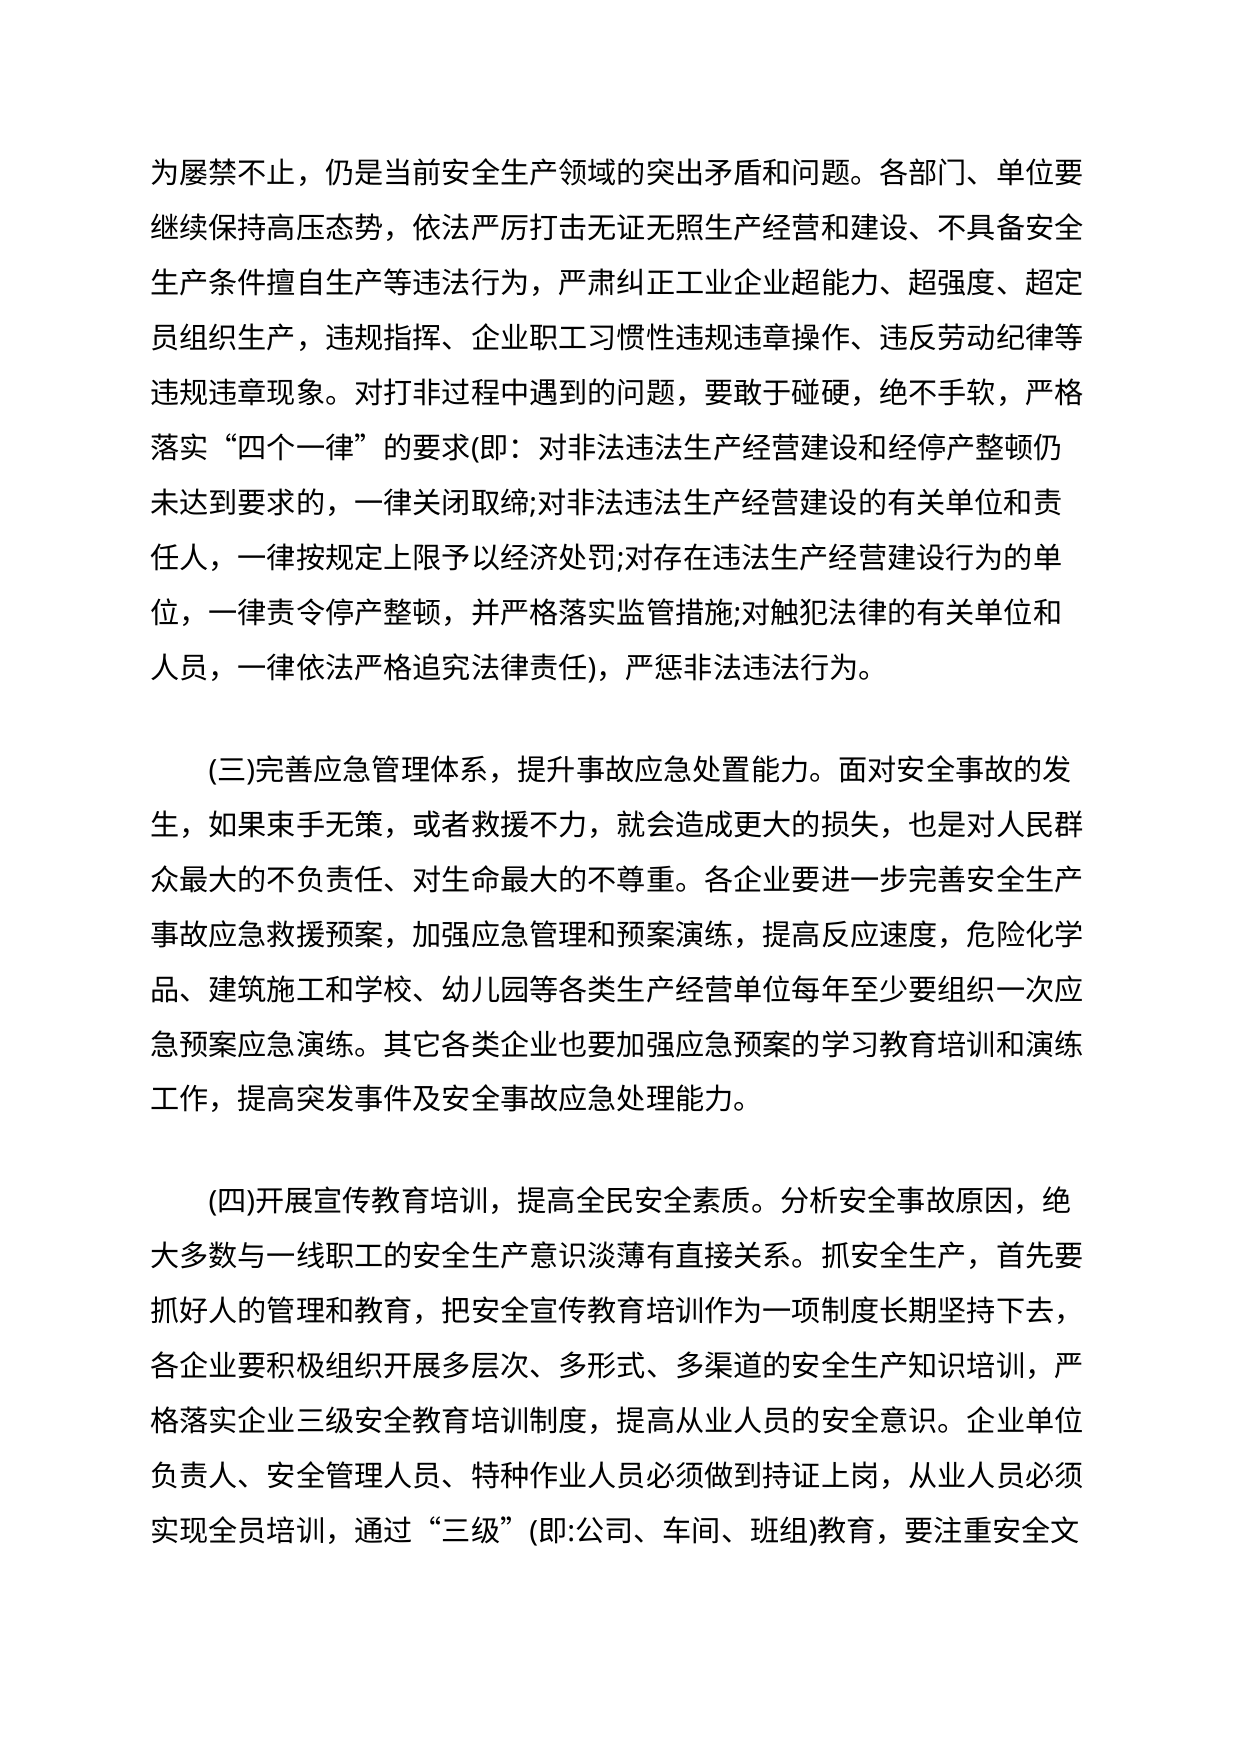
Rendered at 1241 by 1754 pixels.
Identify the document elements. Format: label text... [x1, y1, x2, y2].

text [150, 150, 1090, 687]
text (三)完善应急管理体系，提升事故应急处置能力。面对安全事故的发生，如果束手无策，或者救援不力，就会造成更大的损失，也是对人民群众最大的不负责任、对生命最大的不尊重。各企业要进一步完善安全生产事故应急救援预案，加强应急管理和预案演练，提高反应速度，危险化学品、建筑施工和学校、幼儿园等各类生产经营单位每年至少要组织一次应急预案应急演练。其它各类企业也要加强应急预案的学习教育培训和演练工作，提高突发事件及安全事故应急处理能力。 [150, 746, 1090, 1118]
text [150, 1178, 1090, 1549]
